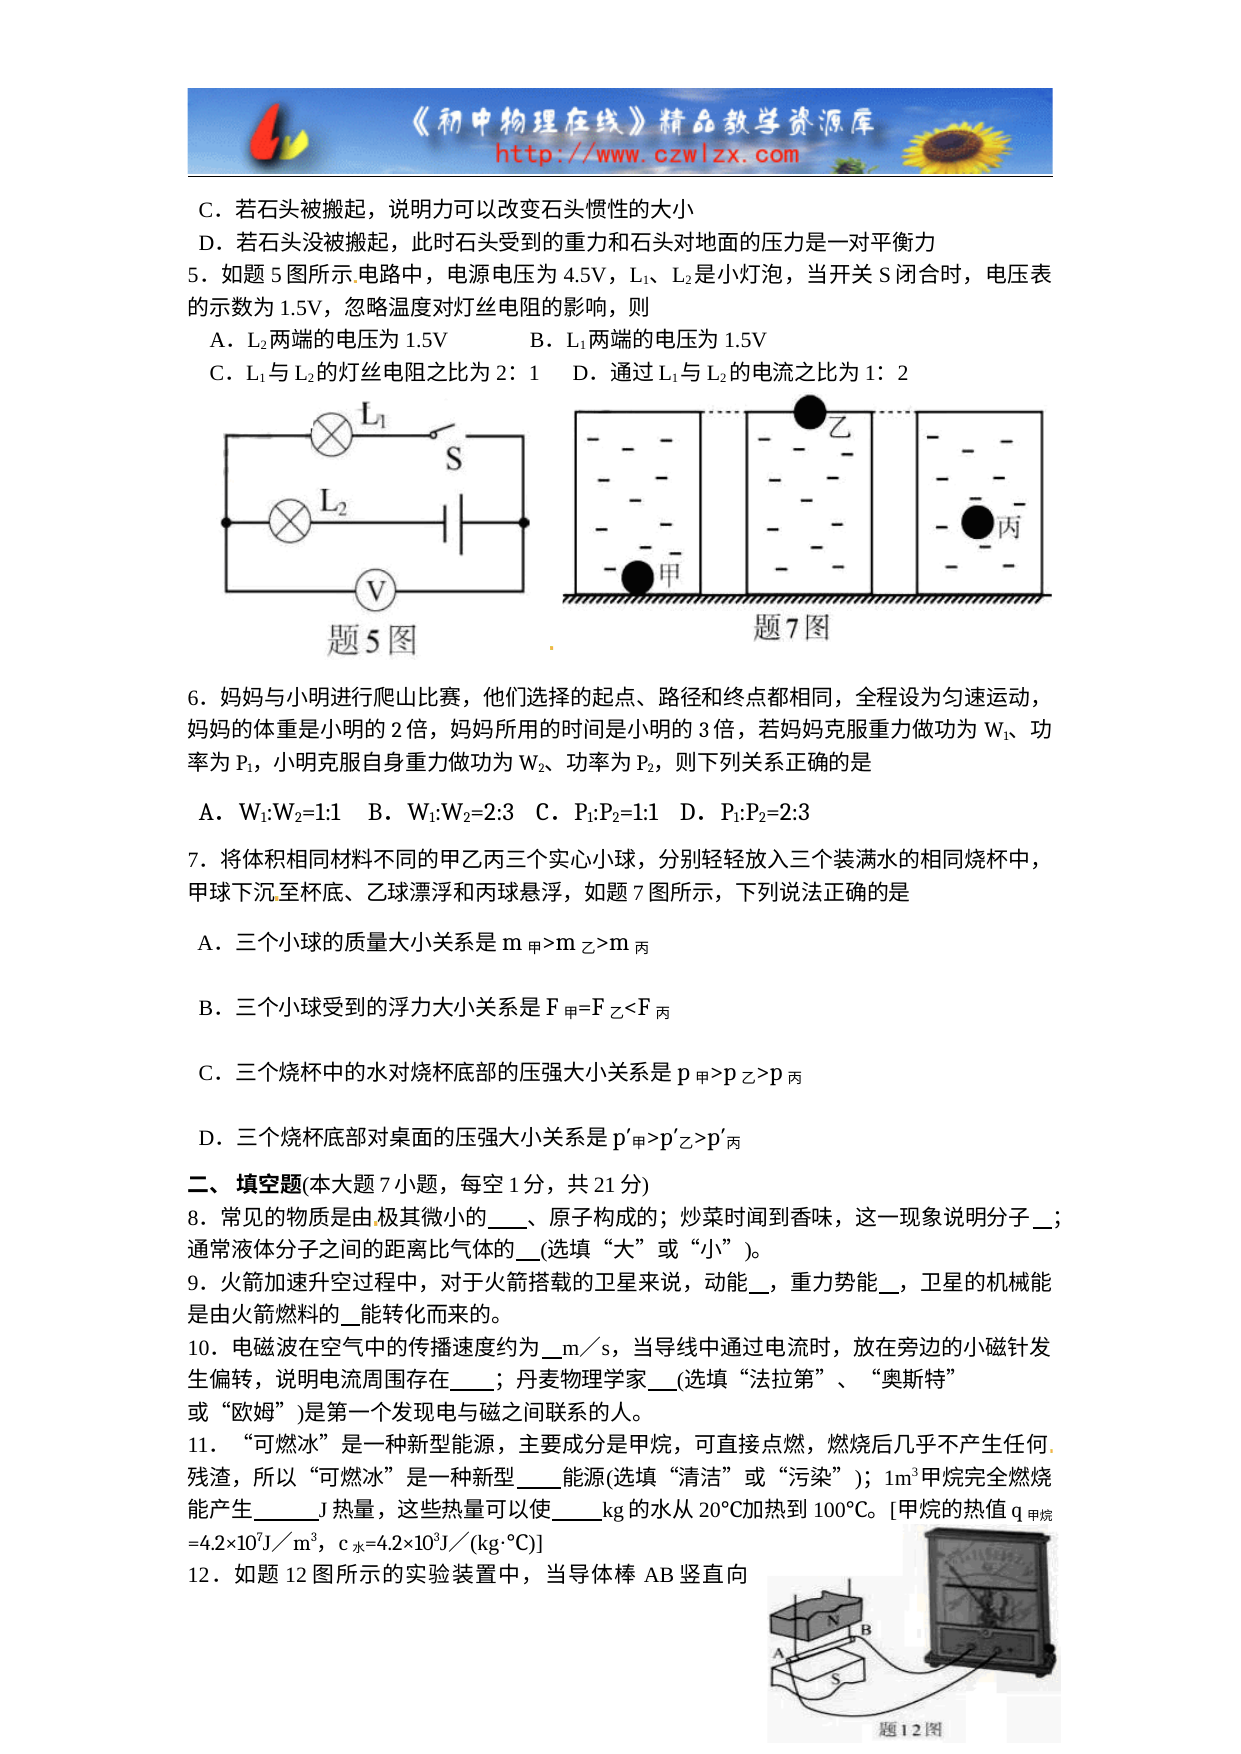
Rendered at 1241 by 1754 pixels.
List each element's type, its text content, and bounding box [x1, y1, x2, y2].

text A．L2两端的电压为1.5V B．L1两端的电压为1.5V [187, 322, 1053, 354]
text 10．电磁波在空气中的传播速度约为 m／s，当导线中通过电流时，放在旁边的小磁针发生偏转，说明电流周围存在 ；丹麦物理学家 (选填“法拉第”、“奥斯特” [187, 1329, 1053, 1394]
text D．若石头没被搬起，此时石头受到的重力和石头对地面的压力是一对平衡力 [187, 224, 1053, 257]
text D．三个烧杯底部对桌面的压强大小关系是p′甲>p′乙>p′丙 [187, 1102, 1053, 1167]
text 12．如题12图所示的实验装置中，当导体棒AB竖直向上运动时，灵敏电流计的指针 偏转，让导体棒AB水平向有运动，灵敏电流计的指针 偏转(以上两空均选填“会”或“不会”)， (选填“电动机”或“发电机”)是应用电磁感应原理制成的。 [187, 1557, 767, 1589]
text 二、 填空题(本大题7小题，每空1分，共21分) [187, 1167, 1053, 1199]
text C．三个烧杯中的水对烧杯底部的压强大小关系是p甲>p乙>p丙 [187, 1037, 1053, 1102]
text C．若石头被搬起，说明力可以改变石头惯性的大小 [187, 192, 1053, 224]
text A．三个小球的质量大小关系是m甲>m乙>m丙 [187, 907, 1053, 972]
text B．三个小球受到的浮力大小关系是F甲=F乙<F丙 [187, 972, 1053, 1037]
picture [187, 88, 1053, 174]
text C．L1与L2的灯丝电阻之比为2：1 D．通过L1与L2的电流之比为1：2 [187, 354, 1053, 387]
text A．W1:W2=1:1 B．W1:W2=2:3 C．P1:P2=1:1 D．P1:P2=2:3 [187, 777, 1053, 842]
text 8．常见的物质是由极其微小的 、原子构成的；炒菜时闻到香味，这一现象说明分子 ；通常液体分子之间的距离比气体的 (选填“大”或“小”)。 [187, 1199, 1053, 1264]
text 9．火箭加速升空过程中，对于火箭搭载的卫星来说，动能 ，重力势能 ，卫星的机械能是由火箭燃料的 能转化而来的。 [187, 1264, 1053, 1329]
text 11．“可燃冰”是一种新型能源，主要成分是甲烷，可直接点燃，燃烧后几乎不产生任何残渣，所以“可燃冰”是一种新型 能源(选填“清洁”或“污染”)；1m3甲烷完全燃烧能产生 J热量，这些热量可以使 kg的水从20℃加热到100℃。[甲烷的热值q甲烷=4.2×107J／m3，c水=4.2×103J／(kg·℃)] [187, 1427, 1053, 1557]
picture [767, 1524, 1061, 1743]
text 5．如题5图所示电路中，电源电压为4.5V，L1、L2是小灯泡，当开关S闭合时，电压表的示数为1.5V，忽略温度对灯丝电阻的影响，则 [187, 257, 1053, 322]
picture [562, 392, 1053, 642]
text 6．妈妈与小明进行爬山比赛，他们选择的起点、路径和终点都相同，全程设为匀速运动，妈妈的体重是小明的2倍，妈妈所用的时间是小明的3倍，若妈妈克服重力做功为W1、功率为P1，小明克服自身重力做功为W2、功率为P2，则下列关系正确的是[来源:学*科*网] [187, 679, 1053, 777]
picture [215, 398, 532, 660]
text 7．将体积相同材料不同的甲乙丙三个实心小球，分别轻轻放入三个装满水的相同烧杯中，甲球下沉至杯底、乙球漂浮和丙球悬浮，如题7图所示，下列说法正确的是 [187, 842, 1053, 907]
text 或“欧姆”)是第一个发现电与磁之间联系的人。 [187, 1394, 1053, 1427]
